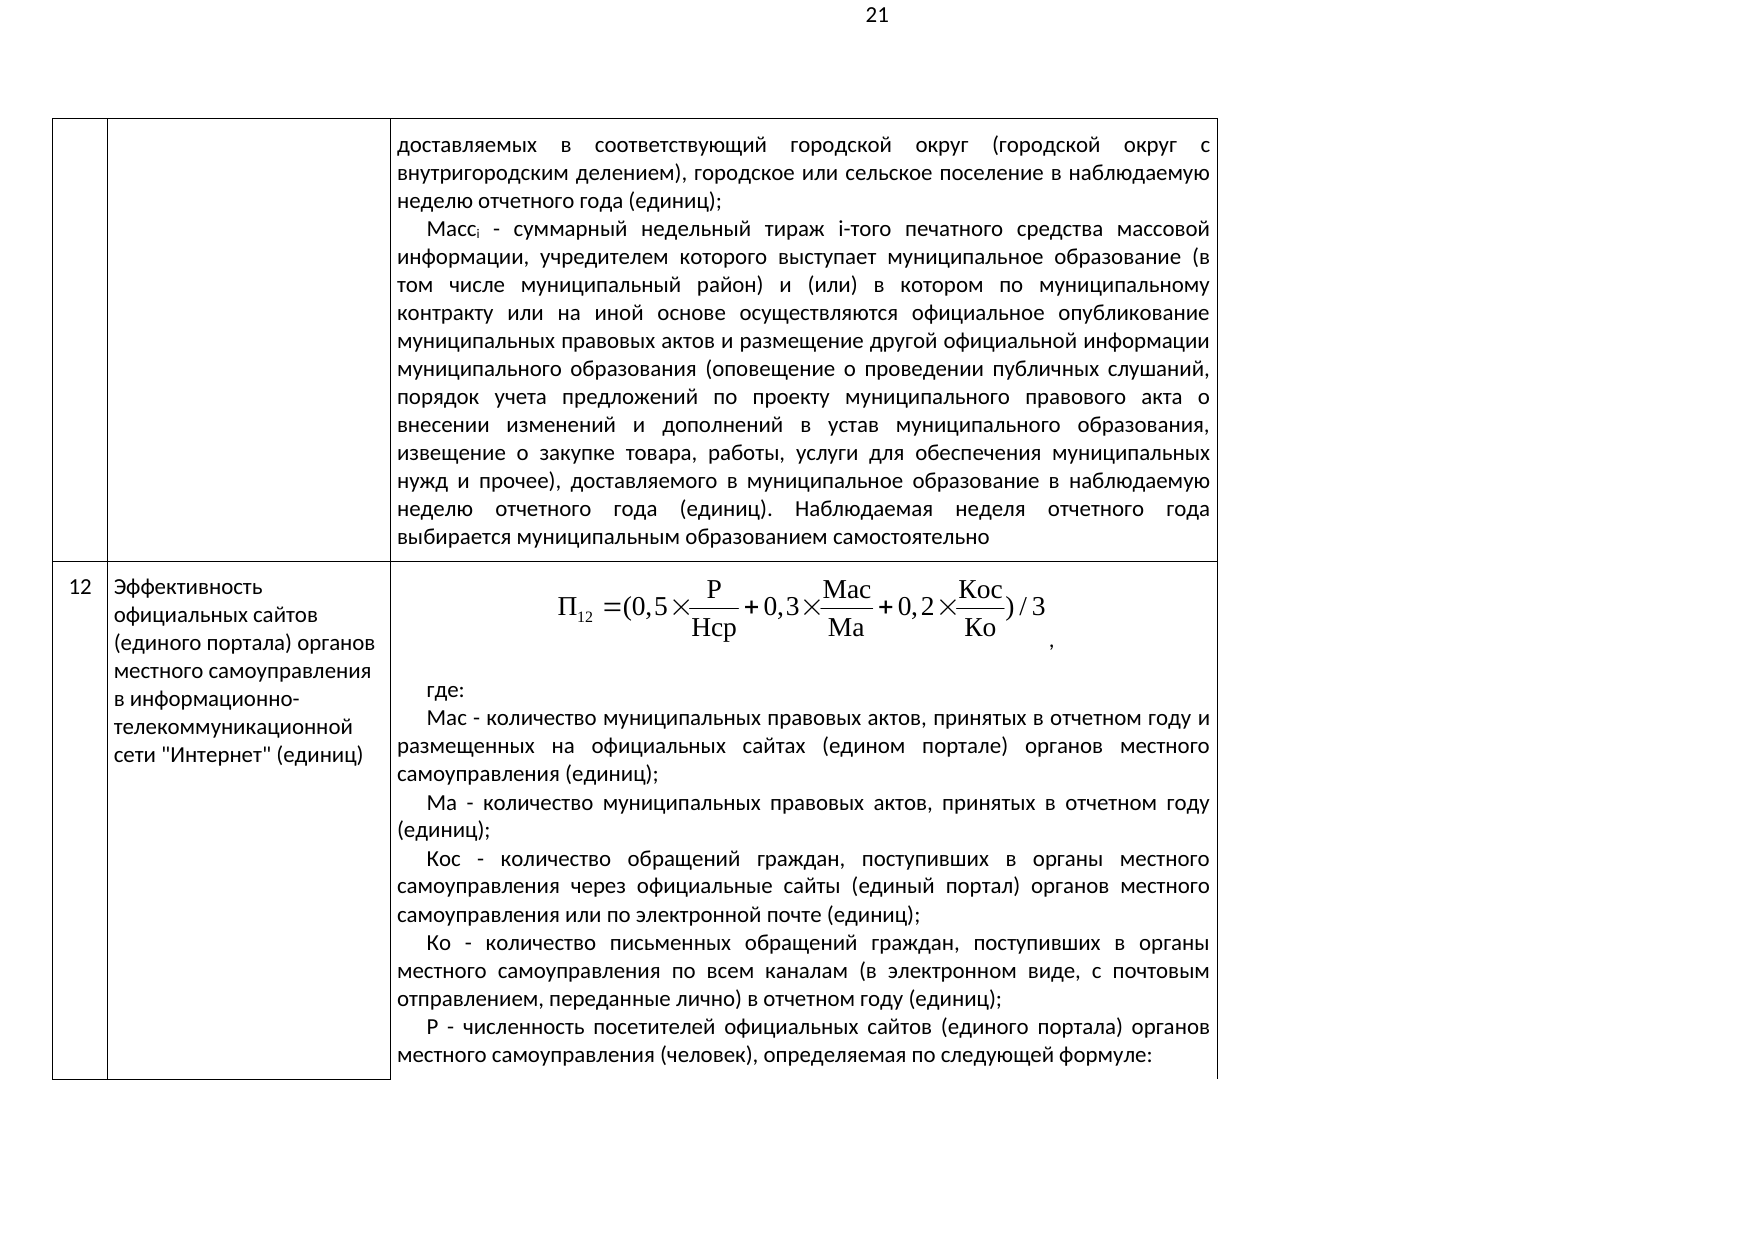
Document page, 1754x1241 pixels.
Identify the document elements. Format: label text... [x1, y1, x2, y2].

table_cell , [391, 562, 1217, 664]
table_cell Эффективность официальных сайтов (единого портала) органов местного самоуправления в информационно-телекоммуникационной сети "Интернет" (единиц) [108, 562, 390, 1078]
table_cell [391, 119, 1217, 561]
table_cell где: Мас - количество муниципальных правовых актов, принятых в отчетном году и размещенных на официальных сайтах (едином портале) органов местного самоуправления (единиц); Ма - количество муниципальных правовых актов, принятых в отчетном году (единиц); Кос - количество обращений граждан, поступивших в органы местного самоуправления через официальные сайты (единый портал) органов местного самоуправления или по электронной почте (единиц); Ко - количество письменных обращений граждан, поступивших в органы местного самоуправления по всем каналам (в электронном виде, с почтовым отправлением, переданные лично) в отчетном году (единиц); Р - численность посетителей официальных сайтов (единого портала) органов местного самоуправления (человек), определяемая по следующей формуле: [391, 664, 1217, 1078]
table_cell 12 [53, 562, 107, 1078]
